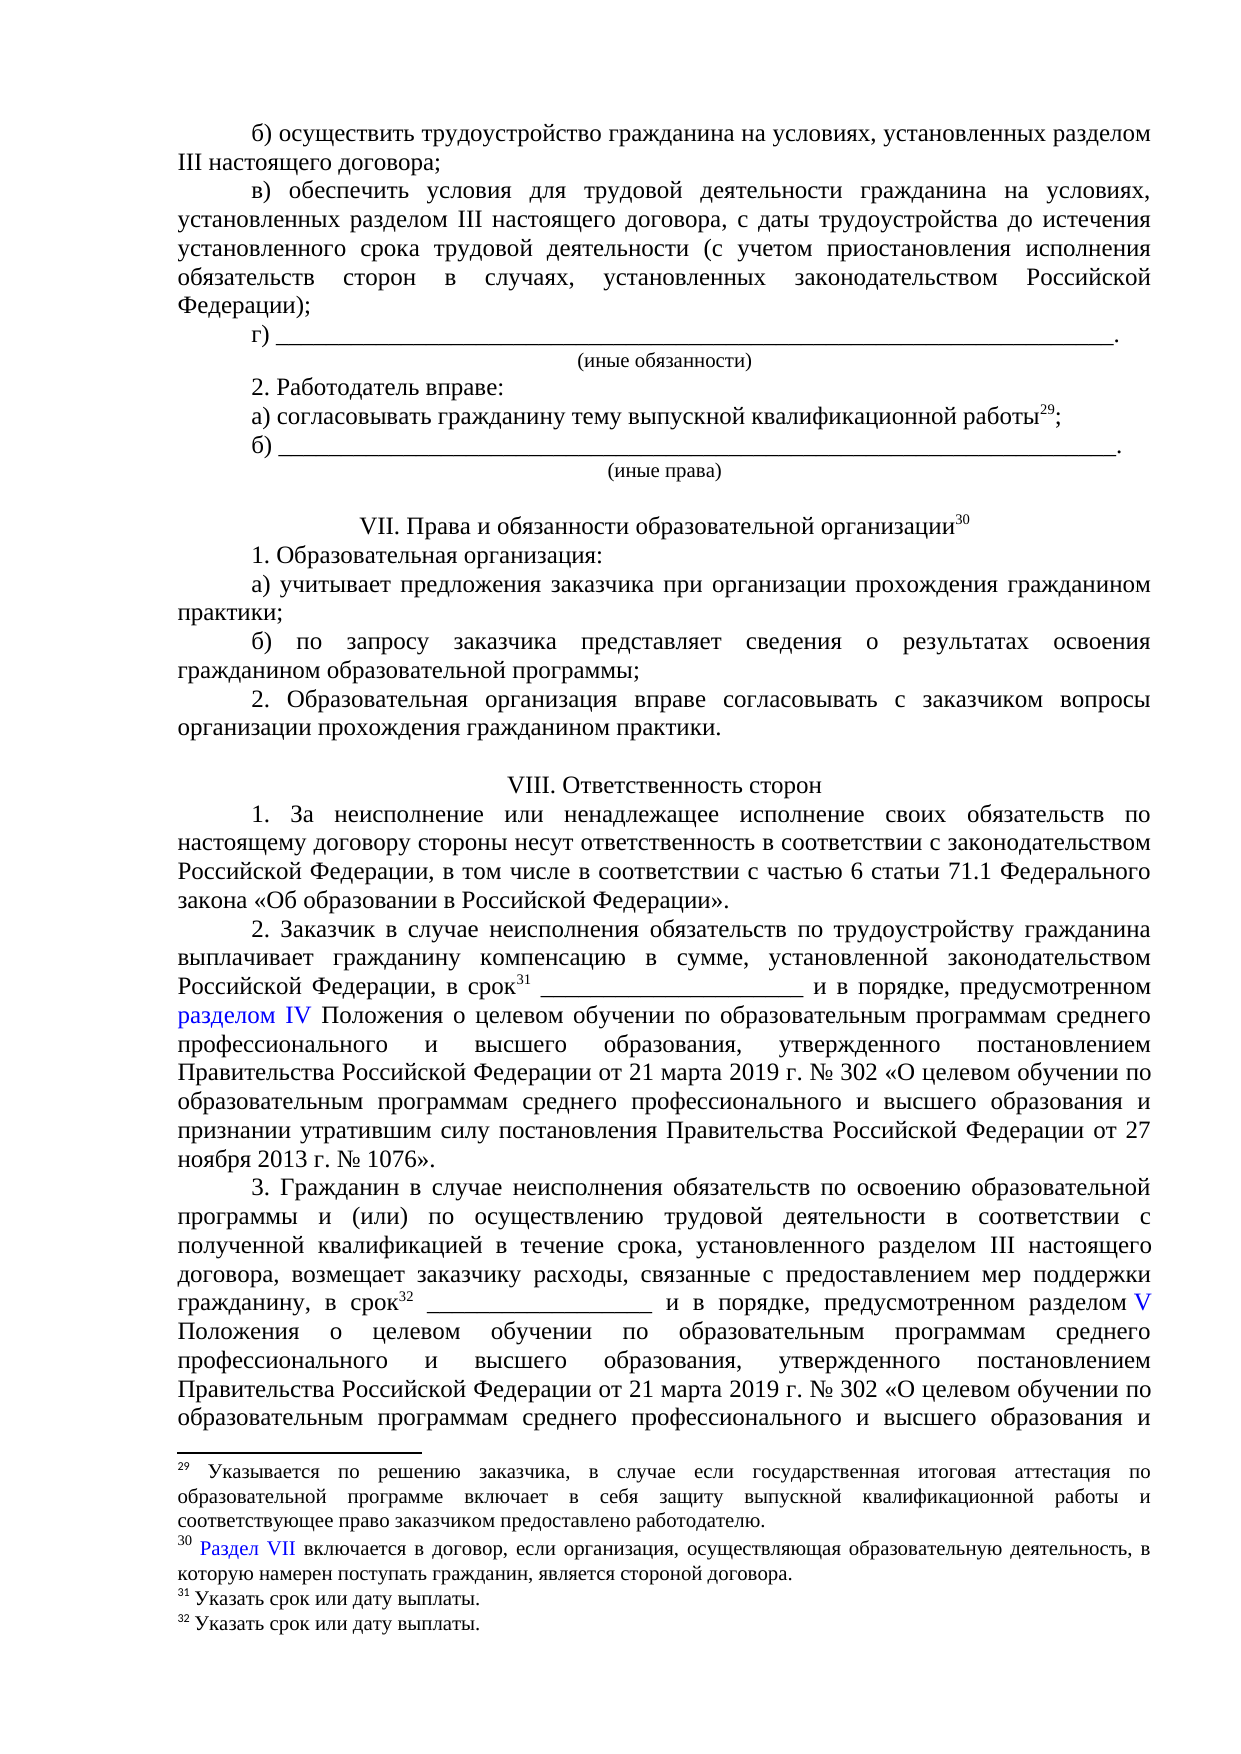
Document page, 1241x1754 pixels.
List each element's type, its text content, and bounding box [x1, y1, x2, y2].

text VII. Права и обязанности образовательной организации [177, 511, 1152, 540]
text г) ___________________________________________________________________. [177, 319, 1152, 348]
text 2. Работодатель вправе: [177, 372, 1152, 401]
text 1. Образовательная организация: [177, 540, 1152, 569]
text (иные права) [177, 458, 1152, 482]
text б) осуществить трудоустройство гражданина на условиях, установленных разделом III настоящего договора; [177, 118, 1152, 176]
text б) ___________________________________________________________________. [177, 430, 1152, 458]
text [177, 1172, 1152, 1431]
text 2. Заказчик в случае неисполнения обязательств по трудоустройству гражданина выплачивает гражданину компенсацию в сумме, установленной законодательством Российской Федерации, в срок _____________________ и в порядке, предусмотренном разделом IV Положения о целевом обучении по образовательным программам среднего профессионального и высшего образования, утвержденного постановлением Правительства Российской Федерации от 21 марта 2019 г. № 302 «О целевом обучении по образовательным программам среднего профессионального и высшего образования и признании утратившим силу постановления Правительства Российской Федерации от 27 ноября 2013 г. № 1076». [177, 914, 1152, 1172]
text в) обеспечить условия для трудовой деятельности гражданина на условиях, установленных разделом III настоящего договора, с даты трудоустройства до истечения установленного срока трудовой деятельности (с учетом приостановления исполнения обязательств сторон в случаях, установленных законодательством Российской Федерации); [177, 176, 1152, 319]
text 2. Образовательная организация вправе согласовывать с заказчиком вопросы организации прохождения гражданином практики. [177, 684, 1152, 741]
text а) согласовывать гражданину тему выпускной квалификационной работы; [177, 401, 1152, 430]
text (иные обязанности) [177, 348, 1152, 372]
text б) по запросу заказчика представляет сведения о результатах освоения гражданином образовательной программы; [177, 626, 1152, 684]
text VIII. Ответственность сторон [177, 770, 1152, 799]
text 1. За неисполнение или ненадлежащее исполнение своих обязательств по настоящему договору стороны несут ответственность в соответствии с законодательством Российской Федерации, в том числе в соответствии с частью 6 статьи 71.1 Федерального закона «Об образовании в Российской Федерации». [177, 799, 1152, 914]
text а) учитывает предложения заказчика при организации прохождения гражданином практики; [177, 569, 1152, 626]
